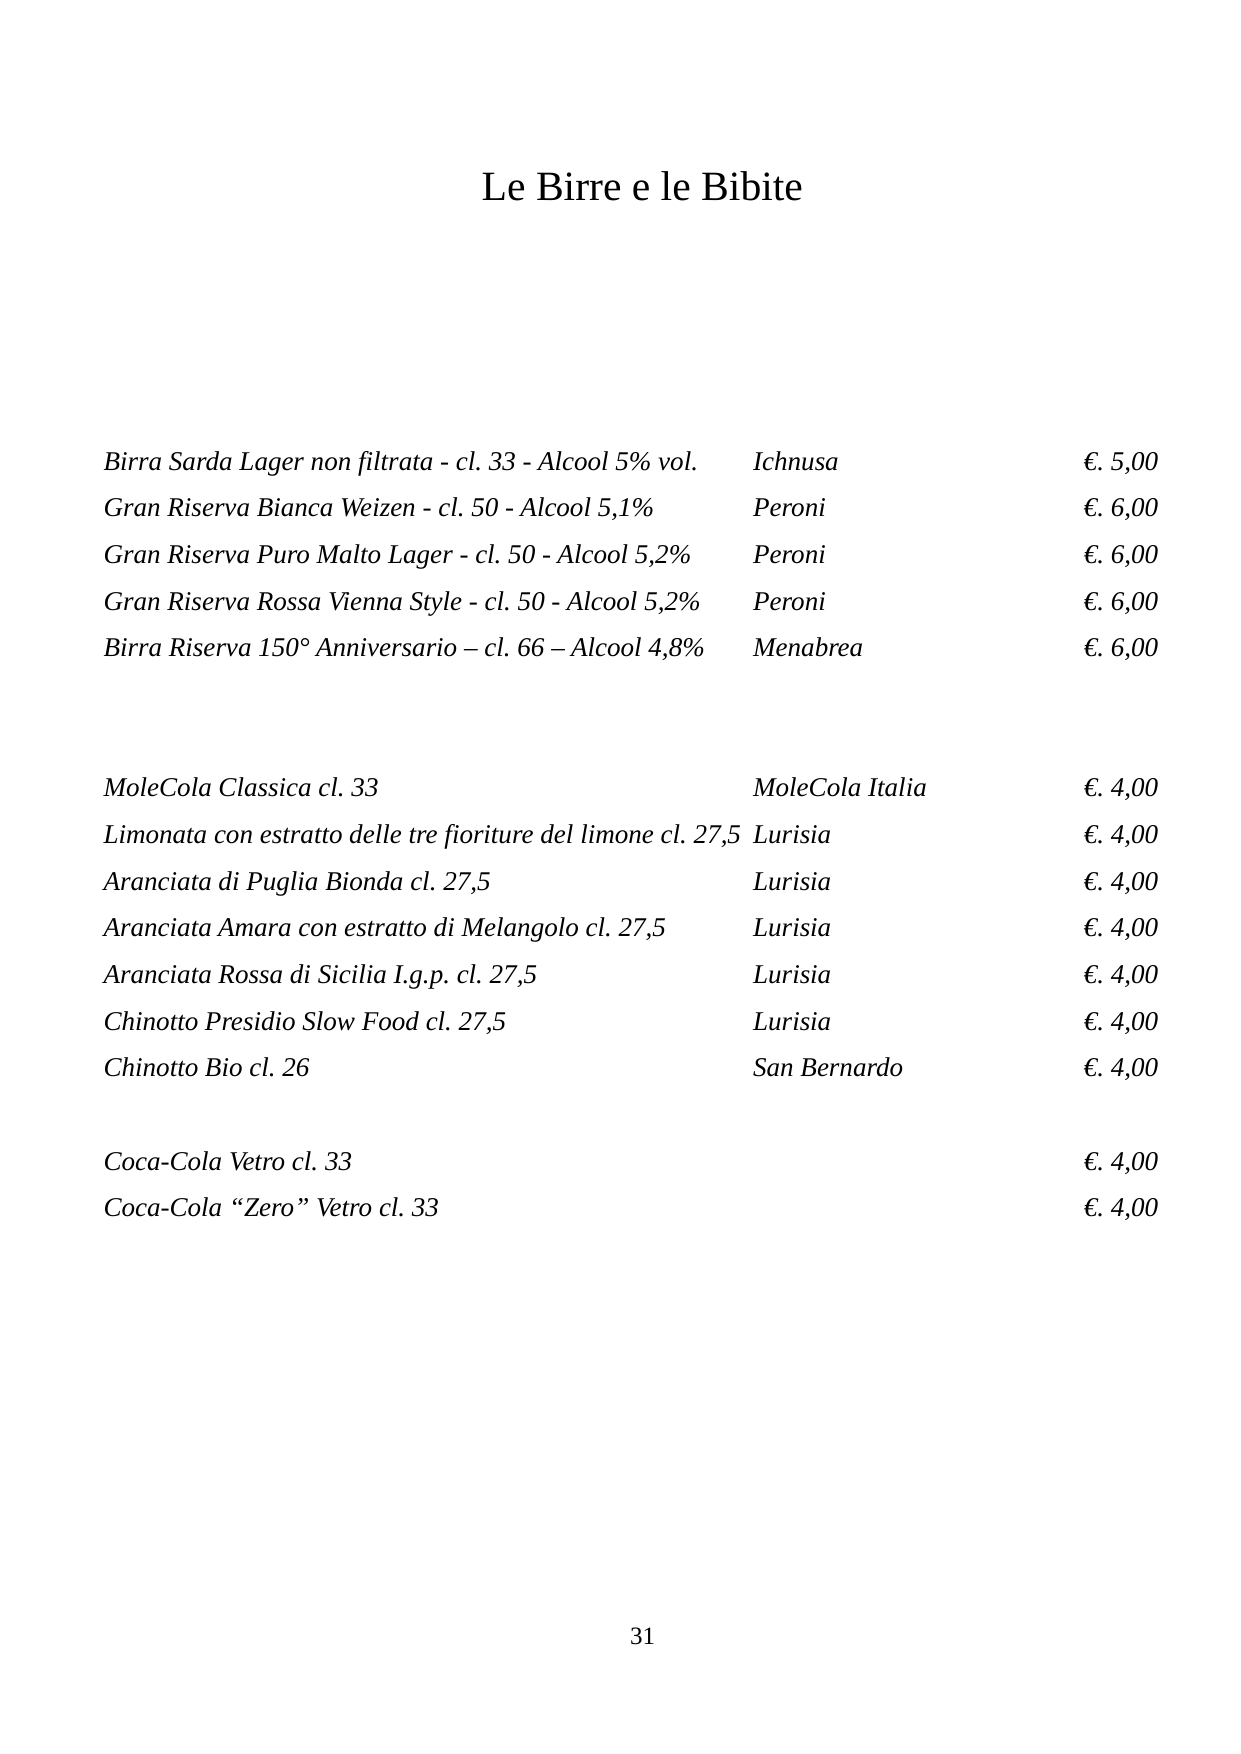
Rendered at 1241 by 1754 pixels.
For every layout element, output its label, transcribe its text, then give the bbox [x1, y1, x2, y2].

text Birra Sarda Lager non filtrata - cl. 33 - Alcool 5% vol. Ichnusa €. 5,00 [103, 444, 1181, 476]
text Aranciata Rossa di Sicilia I.g.p. cl. 27,5 Lurisia €. 4,00 [103, 958, 1181, 989]
text Birra Riserva 150° Anniversario – cl. 66 – Alcool 4,8% Menabrea €. 6,00 [103, 631, 1181, 662]
text Gran Riserva Bianca Weizen - cl. 50 - Alcool 5,1% Peroni €. 6,00 [103, 491, 1181, 522]
text Coca-Cola “Zero” Vetro cl. 33 €. 4,00 [103, 1191, 1181, 1222]
text Chinotto Bio cl. 26 San Bernardo €. 4,00 [103, 1051, 1181, 1082]
text Aranciata Amara con estratto di Melangolo cl. 27,5 Lurisia €. 4,00 [103, 911, 1181, 942]
text Gran Riserva Puro Malto Lager - cl. 50 - Alcool 5,2% Peroni €. 6,00 [103, 538, 1181, 569]
subtitle Le Birre e le Bibite [103, 159, 1181, 209]
text Gran Riserva Rossa Vienna Style - cl. 50 - Alcool 5,2% Peroni €. 6,00 [103, 584, 1181, 616]
text MoleCola Classica cl. 33 MoleCola Italia €. 4,00 [103, 771, 1181, 802]
text Coca-Cola Vetro cl. 33 €. 4,00 [103, 1144, 1181, 1176]
text Chinotto Presidio Slow Food cl. 27,5 Lurisia €. 4,00 [103, 1004, 1181, 1036]
text Aranciata di Puglia Bionda cl. 27,5 Lurisia €. 4,00 [103, 864, 1181, 896]
text Limonata con estratto delle tre fioriture del limone cl. 27,5 Lurisia €. 4,00 [103, 818, 1181, 849]
